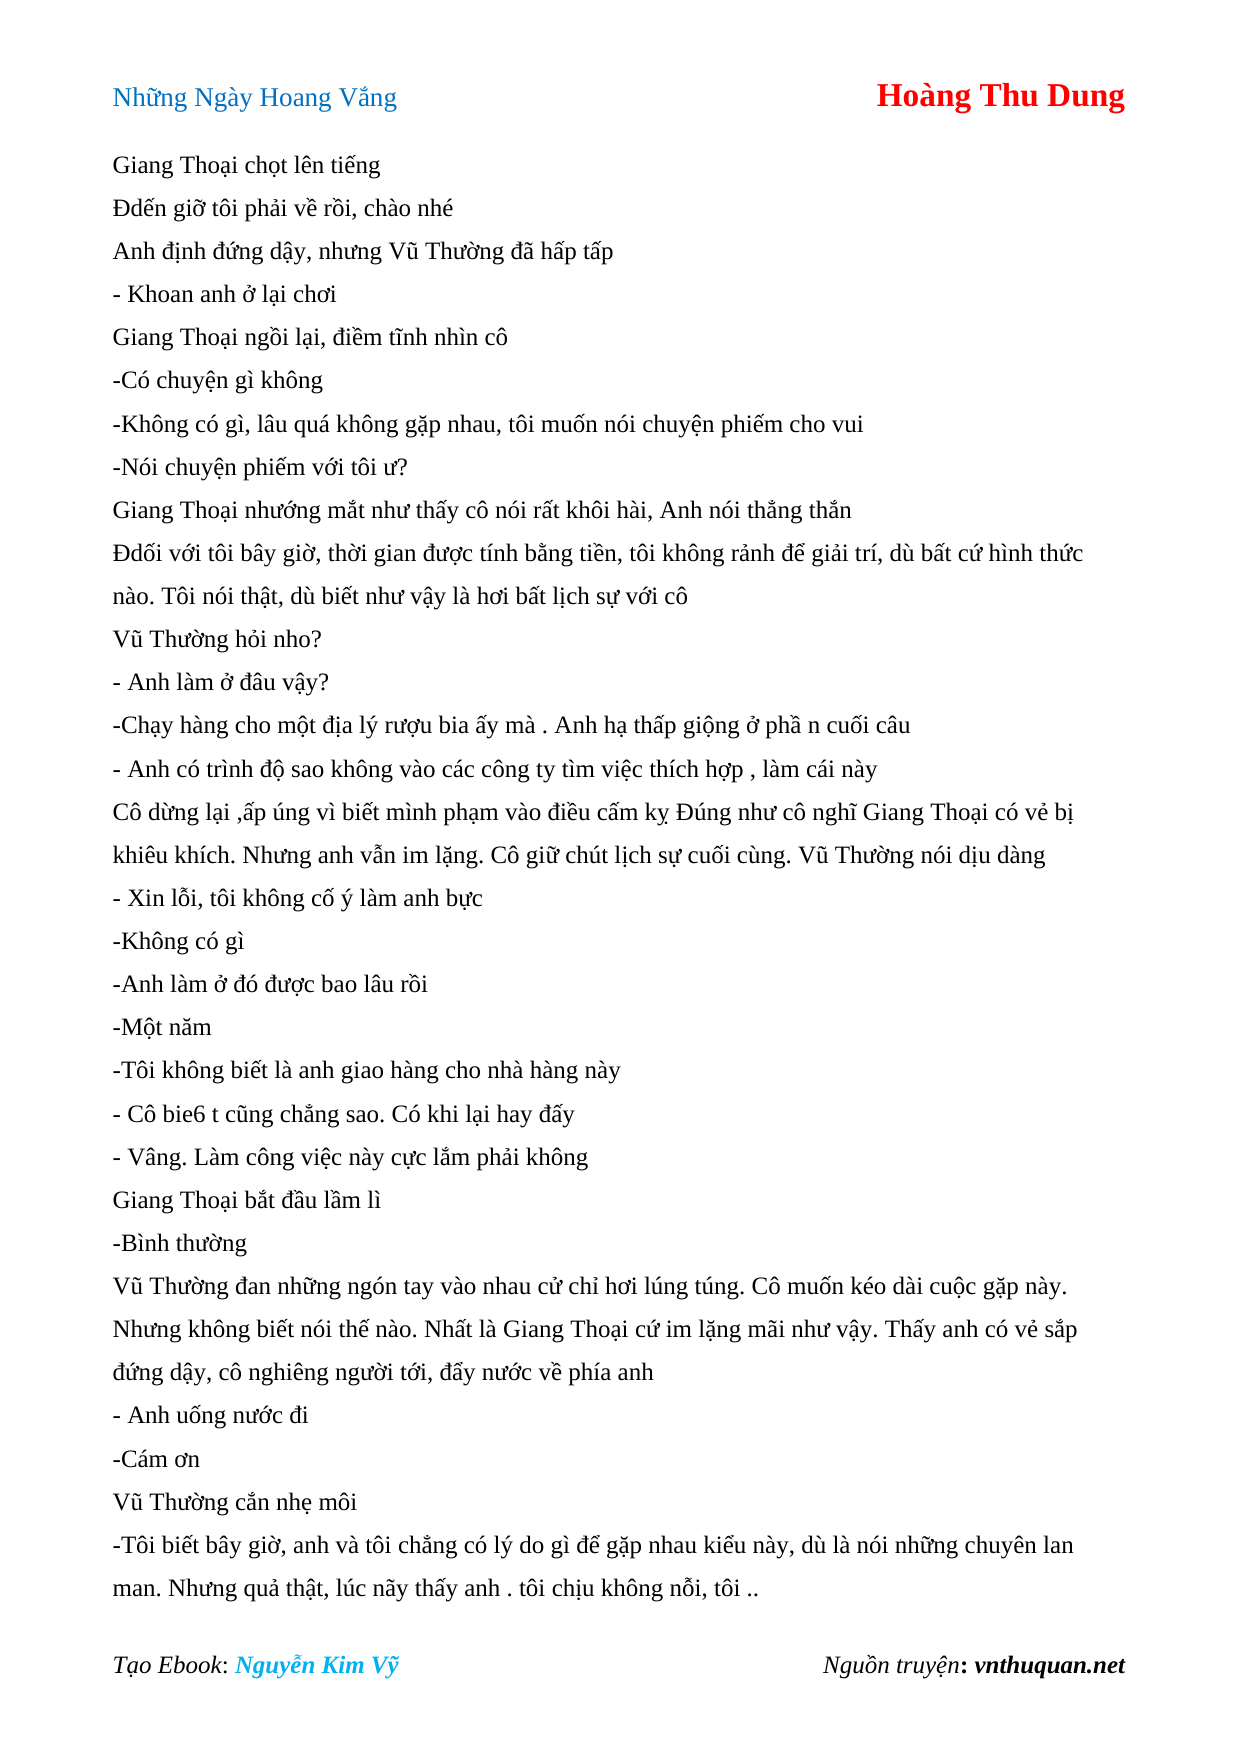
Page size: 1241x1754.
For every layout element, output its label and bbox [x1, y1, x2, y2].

text [112, 150, 1128, 1602]
